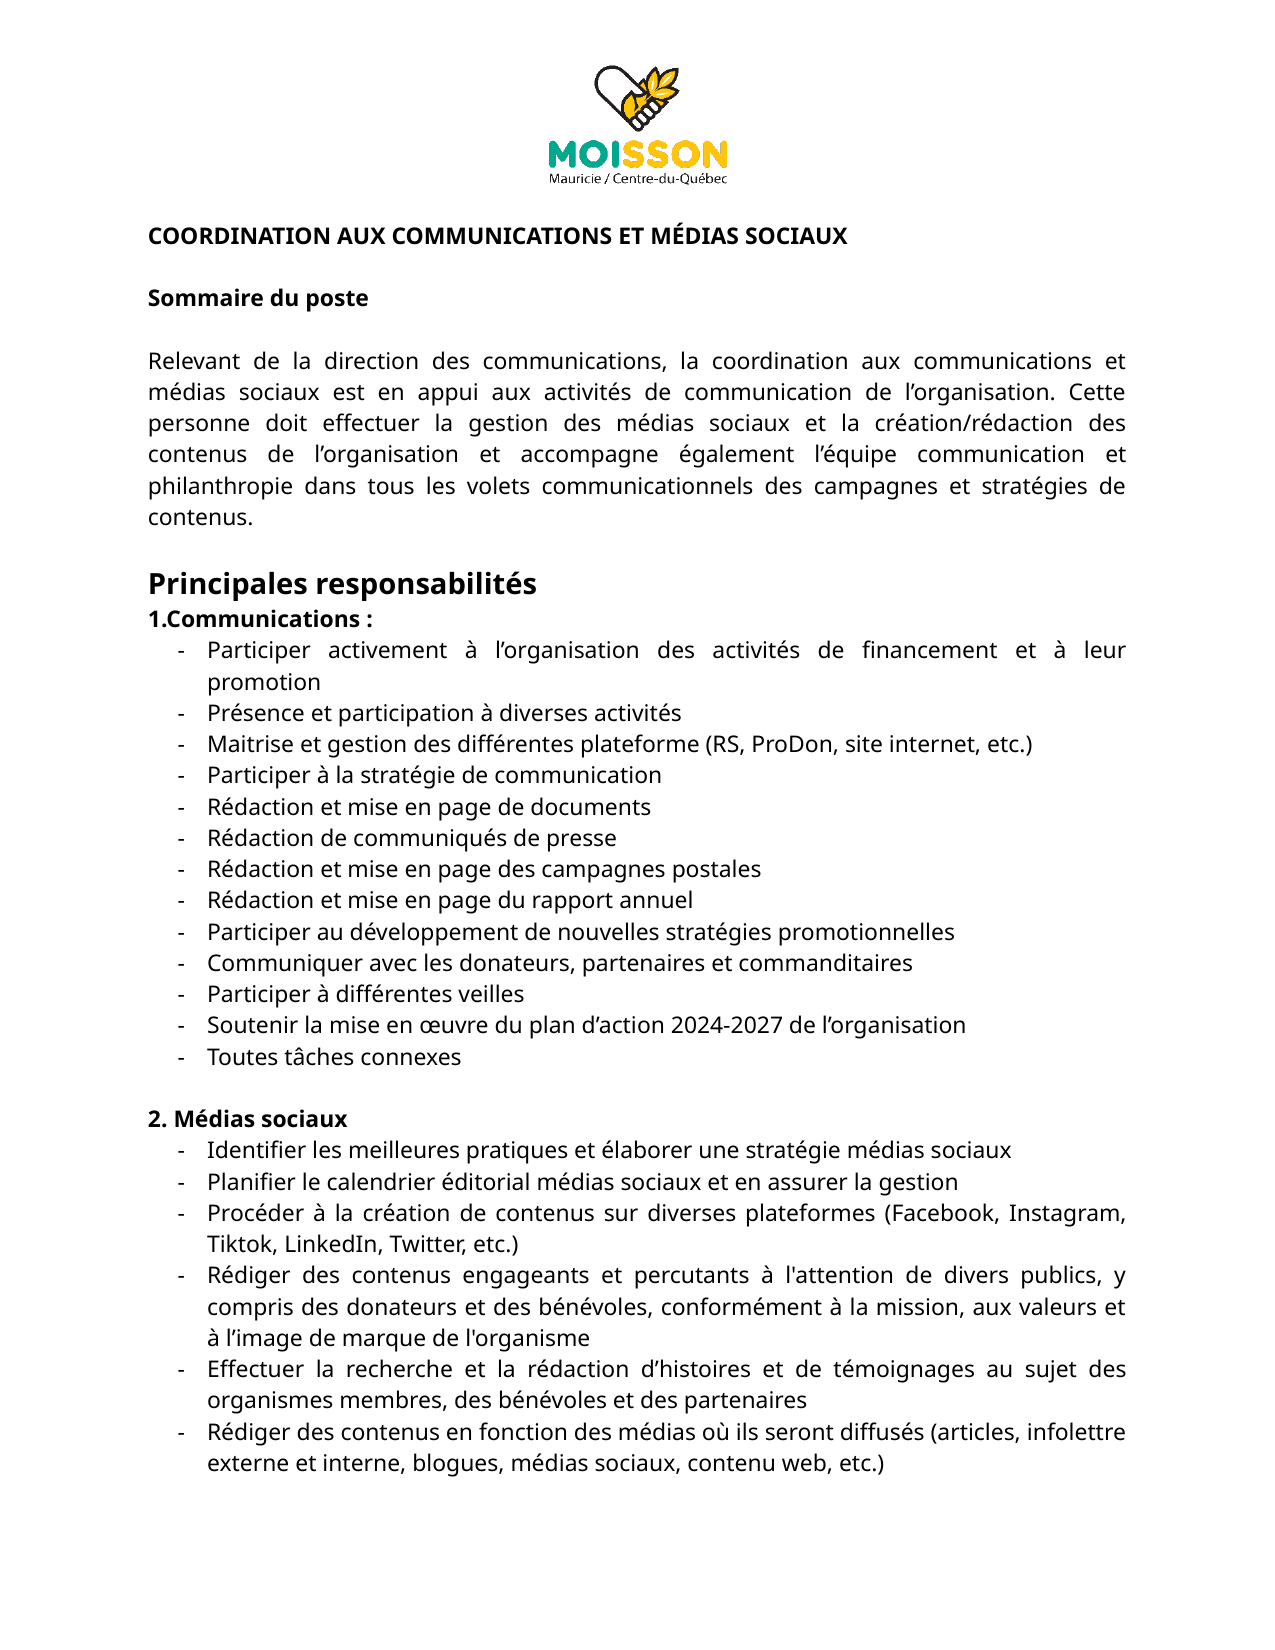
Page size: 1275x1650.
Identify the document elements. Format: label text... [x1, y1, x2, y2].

list Rédaction et mise en page du rapport annuel [177, 884, 1127, 916]
list Rédaction de communiqués de presse [177, 822, 1127, 853]
text Principales responsabilités [148, 563, 1127, 603]
list Rédiger des contenus en fonction des médias où ils seront diffusés (articles, infolettre externe et interne, blogues, médias sociaux, contenu web, etc.) [177, 1416, 1127, 1478]
list Effectuer la recherche et la rédaction d’histoires et de témoignages au sujet des organismes membres, des bénévoles et des partenaires [177, 1353, 1127, 1416]
text Relevant de la direction des communications, la coordination aux communications et médias sociaux est en appui aux activités de communication de l’organisation. Cette personne doit effectuer la gestion des médias sociaux et la création/rédaction des contenus de l’organisation et accompagne également l’équipe communication et philanthropie dans tous les volets communicationnels des campagnes et stratégies de contenus. [148, 344, 1127, 532]
text Sommaire du poste [148, 282, 1127, 313]
list Participer à différentes veilles [177, 978, 1127, 1009]
list Rédaction et mise en page des campagnes postales [177, 853, 1127, 884]
text COORDINATION AUX COMMUNICATIONS ET MÉDIAS SOCIAUX [148, 219, 1127, 251]
picture [540, 59, 735, 189]
list Participer au développement de nouvelles stratégies promotionnelles [177, 916, 1127, 947]
list Présence et participation à diverses activités [177, 697, 1127, 728]
list Procéder à la création de contenus sur diverses plateformes (Facebook, Instagram, Tiktok, LinkedIn, Twitter, etc.) [177, 1197, 1127, 1259]
list Planifier le calendrier éditorial médias sociaux et en assurer la gestion [177, 1166, 1127, 1197]
list Participer activement à l’organisation des activités de financement et à leur promotion [177, 634, 1127, 697]
list Rédiger des contenus engageants et percutants à l'attention de divers publics, y compris des donateurs et des bénévoles, conformément à la mission, aux valeurs et à l’image de marque de l'organisme [177, 1259, 1127, 1353]
list Maitrise et gestion des différentes plateforme (RS, ProDon, site internet, etc.) [177, 728, 1127, 759]
text 1.Communications : [148, 603, 1127, 634]
list Participer à la stratégie de communication [177, 759, 1127, 791]
list Soutenir la mise en œuvre du plan d’action 2024-2027 de l’organisation [177, 1009, 1127, 1041]
list Rédaction et mise en page de documents [177, 791, 1127, 822]
text 2. Médias sociaux [148, 1103, 1127, 1134]
list Identifier les meilleures pratiques et élaborer une stratégie médias sociaux [177, 1134, 1127, 1166]
list Communiquer avec les donateurs, partenaires et commanditaires [177, 947, 1127, 978]
list Toutes tâches connexes [177, 1041, 1127, 1072]
